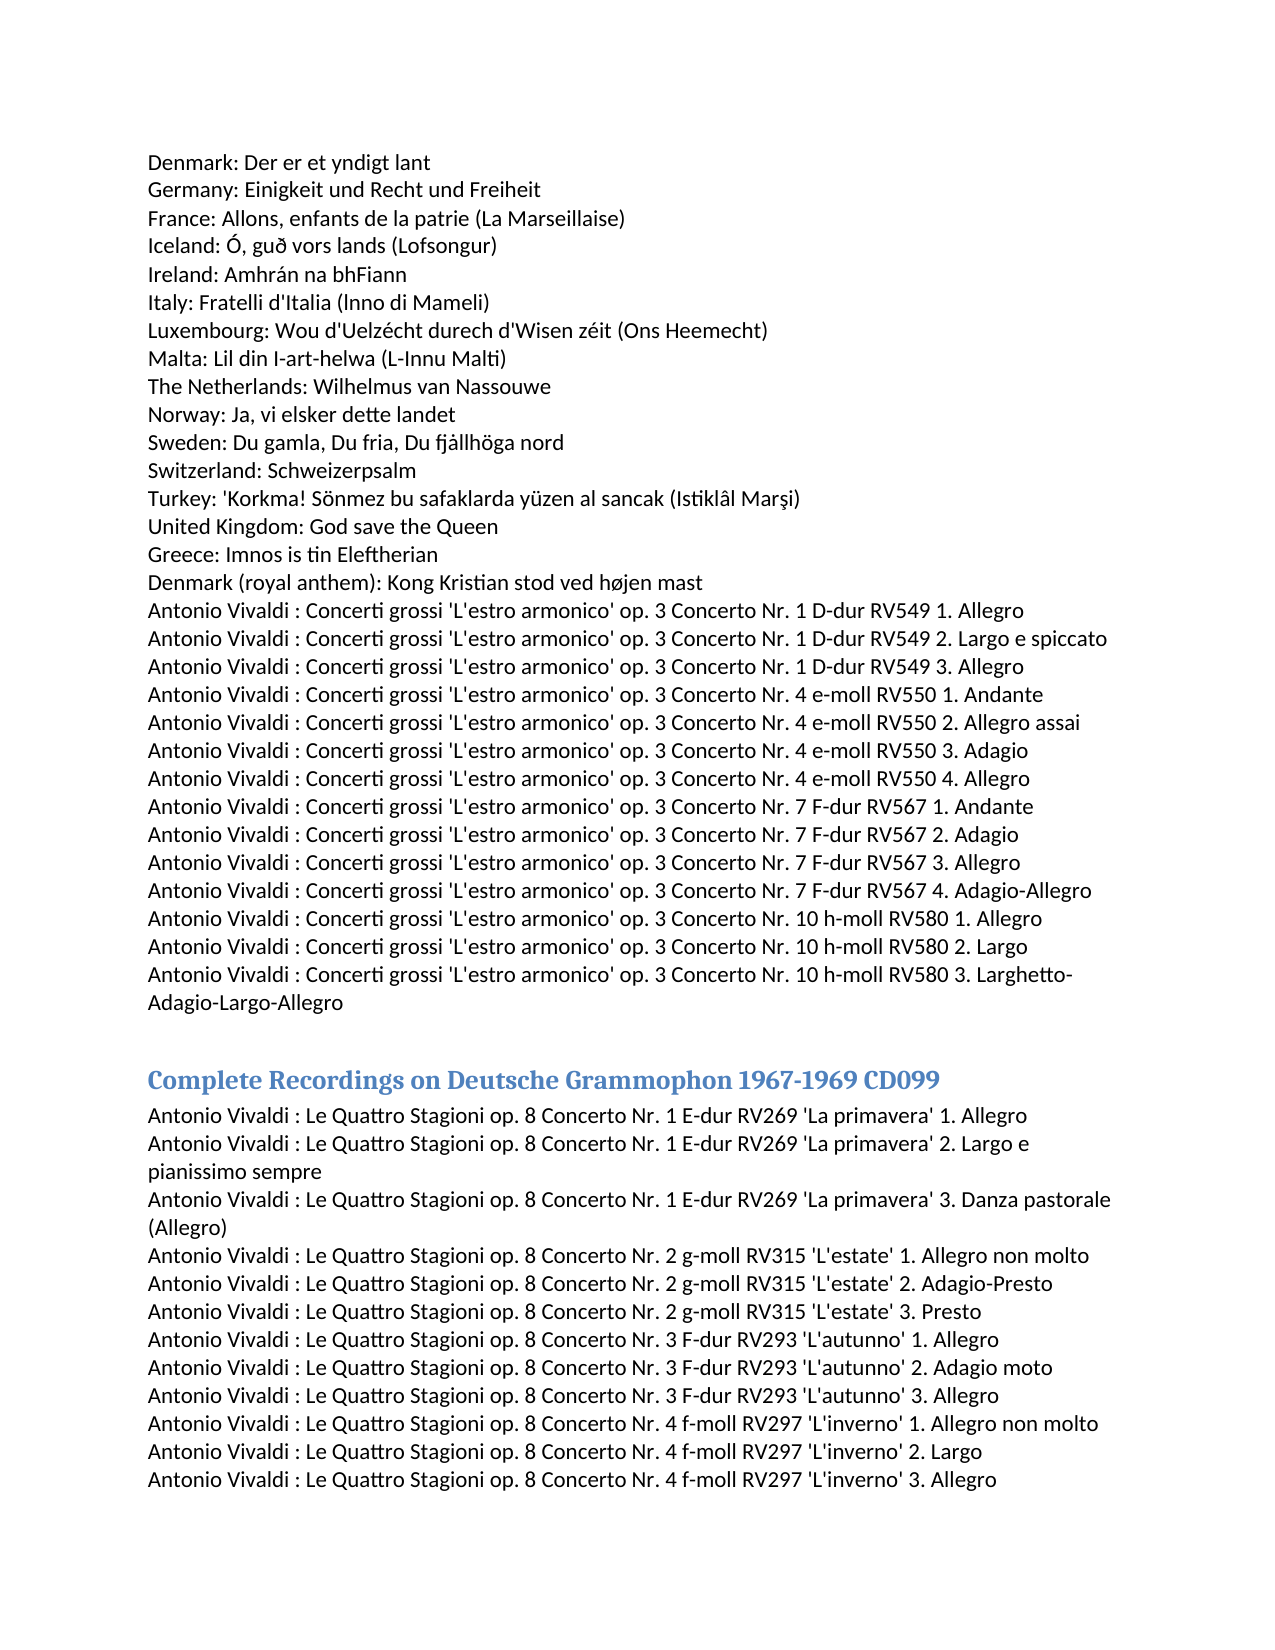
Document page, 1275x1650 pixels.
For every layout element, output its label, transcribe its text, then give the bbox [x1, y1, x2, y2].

text Denmark (royal anthem): Kong Kristian stod ved højen mast [148, 568, 1127, 596]
text Antonio Vivaldi : Concerti grossi 'L'estro armonico' op. 3 Concerto Nr. 10 h-moll RV580 2. Largo [148, 932, 1127, 960]
text Antonio Vivaldi : Concerti grossi 'L'estro armonico' op. 3 Concerto Nr. 10 h-moll RV580 3. Larghetto-Adagio-Largo-Allegro [148, 960, 1127, 1016]
text Antonio Vivaldi : Concerti grossi 'L'estro armonico' op. 3 Concerto Nr. 1 D-dur RV549 3. Allegro [148, 652, 1127, 680]
text Turkey: 'Korkma! Sönmez bu safaklarda yüzen al sancak (Istiklâl Marşi) [148, 484, 1127, 512]
text Antonio Vivaldi : Le Quattro Stagioni op. 8 Concerto Nr. 3 F-dur RV293 'L'autunno' 3. Allegro [148, 1381, 1127, 1409]
text Ireland: Amhrán na bhFiann [148, 260, 1127, 288]
text Italy: Fratelli d'Italia (lnno di Mameli) [148, 288, 1127, 316]
text Antonio Vivaldi : Concerti grossi 'L'estro armonico' op. 3 Concerto Nr. 7 F-dur RV567 1. Andante [148, 792, 1127, 820]
text Antonio Vivaldi : Le Quattro Stagioni op. 8 Concerto Nr. 4 f-moll RV297 'L'inverno' 1. Allegro non molto [148, 1409, 1127, 1437]
subtitle Complete Recordings on Deutsche Grammophon 1967-1969 CD099 [148, 1065, 1127, 1096]
text Antonio Vivaldi : Le Quattro Stagioni op. 8 Concerto Nr. 2 g-moll RV315 'L'estate' 2. Adagio-Presto [148, 1269, 1127, 1297]
text Antonio Vivaldi : Le Quattro Stagioni op. 8 Concerto Nr. 4 f-moll RV297 'L'inverno' 2. Largo [148, 1437, 1127, 1465]
text Antonio Vivaldi : Concerti grossi 'L'estro armonico' op. 3 Concerto Nr. 7 F-dur RV567 2. Adagio [148, 820, 1127, 848]
text Antonio Vivaldi : Concerti grossi 'L'estro armonico' op. 3 Concerto Nr. 7 F-dur RV567 3. Allegro [148, 848, 1127, 876]
text Antonio Vivaldi : Le Quattro Stagioni op. 8 Concerto Nr. 1 E-dur RV269 'La primavera' 2. Largo e pianissimo sempre [148, 1129, 1127, 1185]
text Antonio Vivaldi : Le Quattro Stagioni op. 8 Concerto Nr. 3 F-dur RV293 'L'autunno' 2. Adagio moto [148, 1353, 1127, 1381]
text Antonio Vivaldi : Concerti grossi 'L'estro armonico' op. 3 Concerto Nr. 4 e-moll RV550 2. Allegro assai [148, 708, 1127, 736]
text Antonio Vivaldi : Concerti grossi 'L'estro armonico' op. 3 Concerto Nr. 4 e-moll RV550 3. Adagio [148, 736, 1127, 764]
text Antonio Vivaldi : Concerti grossi 'L'estro armonico' op. 3 Concerto Nr. 10 h-moll RV580 1. Allegro [148, 904, 1127, 932]
text Iceland: Ó, guð vors lands (Lofsongur) [148, 232, 1127, 260]
text France: Allons, enfants de la patrie (La Marseillaise) [148, 204, 1127, 232]
text Norway: Ja, vi elsker dette landet [148, 400, 1127, 428]
text Antonio Vivaldi : Le Quattro Stagioni op. 8 Concerto Nr. 2 g-moll RV315 'L'estate' 1. Allegro non molto [148, 1241, 1127, 1269]
text Luxembourg: Wou d'Uelzécht durech d'Wisen zéit (Ons Heemecht) [148, 316, 1127, 344]
text Antonio Vivaldi : Concerti grossi 'L'estro armonico' op. 3 Concerto Nr. 1 D-dur RV549 1. Allegro [148, 596, 1127, 624]
text Antonio Vivaldi : Le Quattro Stagioni op. 8 Concerto Nr. 2 g-moll RV315 'L'estate' 3. Presto [148, 1297, 1127, 1325]
text Antonio Vivaldi : Concerti grossi 'L'estro armonico' op. 3 Concerto Nr. 4 e-moll RV550 1. Andante [148, 680, 1127, 708]
text Sweden: Du gamla, Du fria, Du fjȧllhöga nord [148, 428, 1127, 456]
text Malta: Lil din I-art-helwa (L-Innu Malti) [148, 344, 1127, 372]
text Germany: Einigkeit und Recht und Freiheit [148, 176, 1127, 204]
text Antonio Vivaldi : Le Quattro Stagioni op. 8 Concerto Nr. 3 F-dur RV293 'L'autunno' 1. Allegro [148, 1325, 1127, 1353]
text Antonio Vivaldi : Le Quattro Stagioni op. 8 Concerto Nr. 1 E-dur RV269 'La primavera' 3. Danza pastorale (Allegro) [148, 1185, 1127, 1241]
text Antonio Vivaldi : Concerti grossi 'L'estro armonico' op. 3 Concerto Nr. 4 e-moll RV550 4. Allegro [148, 764, 1127, 792]
text Antonio Vivaldi : Le Quattro Stagioni op. 8 Concerto Nr. 1 E-dur RV269 'La primavera' 1. Allegro [148, 1101, 1127, 1129]
text Antonio Vivaldi : Concerti grossi 'L'estro armonico' op. 3 Concerto Nr. 1 D-dur RV549 2. Largo e spiccato [148, 624, 1127, 652]
text The Netherlands: Wilhelmus van Nassouwe [148, 372, 1127, 400]
text Greece: Imnos is tin Eleftherian [148, 540, 1127, 568]
text Switzerland: Schweizerpsalm [148, 456, 1127, 484]
text Antonio Vivaldi : Concerti grossi 'L'estro armonico' op. 3 Concerto Nr. 7 F-dur RV567 4. Adagio-Allegro [148, 876, 1127, 904]
text United Kingdom: God save the Queen [148, 512, 1127, 540]
text Antonio Vivaldi : Le Quattro Stagioni op. 8 Concerto Nr. 4 f-moll RV297 'L'inverno' 3. Allegro [148, 1465, 1127, 1493]
text Denmark: Der er et yndigt lant [148, 148, 1127, 176]
